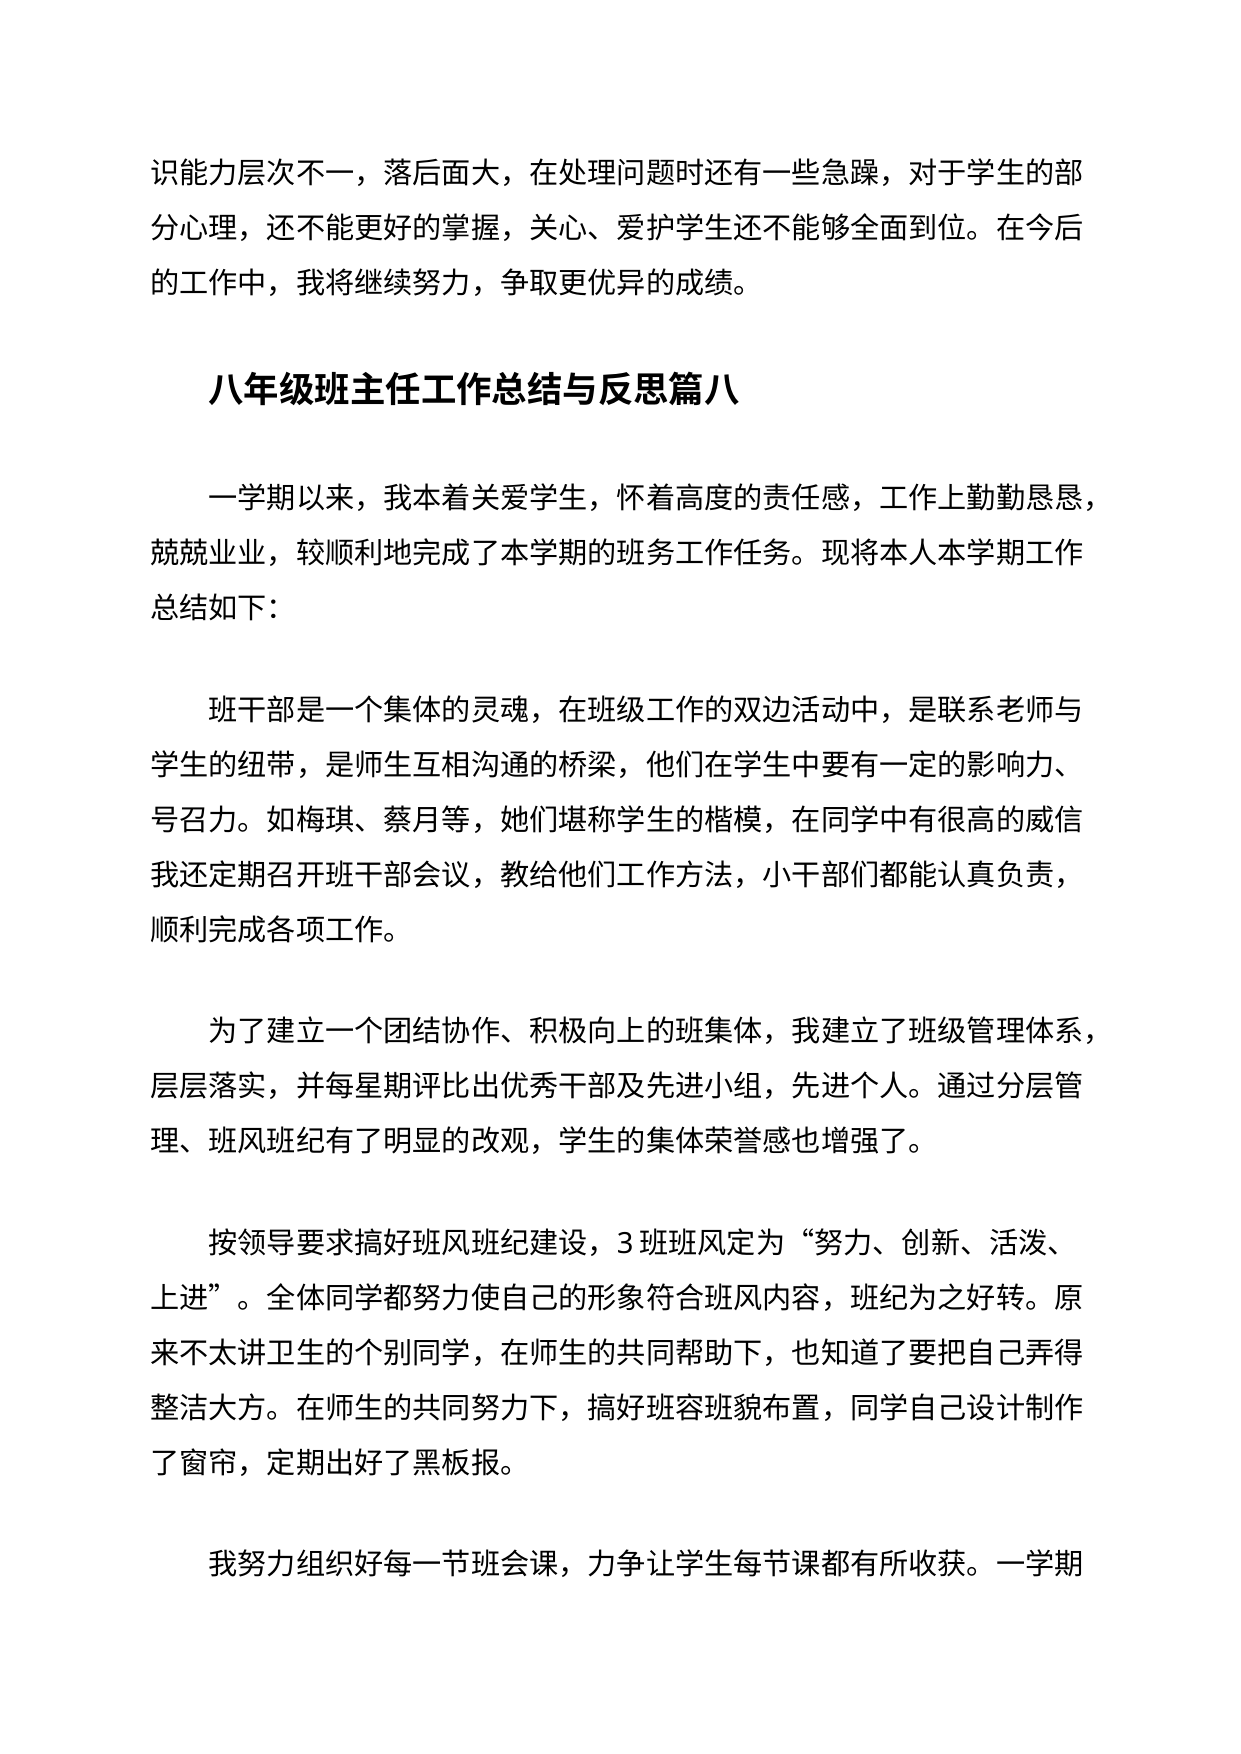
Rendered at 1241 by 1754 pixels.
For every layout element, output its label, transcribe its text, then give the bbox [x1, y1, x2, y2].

text 按领导要求搞好班风班纪建设，3班班风定为“努力、创新、活泼、上进”。全体同学都努力使自己的形象符合班风内容，班纪为之好转。原来不太讲卫生的个别同学，在师生的共同帮助下，也知道了要把自己弄得整洁大方。在师生的共同努力下，搞好班容班貌布置，同学自己设计制作了窗帘，定期出好了黑板报。 [150, 1219, 1090, 1481]
text 八年级班主任工作总结与反思篇八 [150, 362, 1090, 413]
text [150, 1541, 1090, 1583]
text 一学期以来，我本着关爱学生，怀着高度的责任感，工作上勤勤恳恳，兢兢业业，较顺利地完成了本学期的班务工作任务。现将本人本学期工作总结如下： [150, 475, 1090, 627]
text 为了建立一个团结协作、积极向上的班集体，我建立了班级管理体系，层层落实，并每星期评比出优秀干部及先进小组，先进个人。通过分层管理、班风班纪有了明显的改观，学生的集体荣誉感也增强了。 [150, 1008, 1090, 1160]
text 班干部是一个集体的灵魂，在班级工作的双边活动中，是联系老师与学生的纽带，是师生互相沟通的桥梁，他们在学生中要有一定的影响力、号召力。如梅琪、蔡月等，她们堪称学生的楷模，在同学中有很高的威信我还定期召开班干部会议，教给他们工作方法，小干部们都能认真负责，顺利完成各项工作。 [150, 687, 1090, 948]
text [150, 150, 1090, 302]
